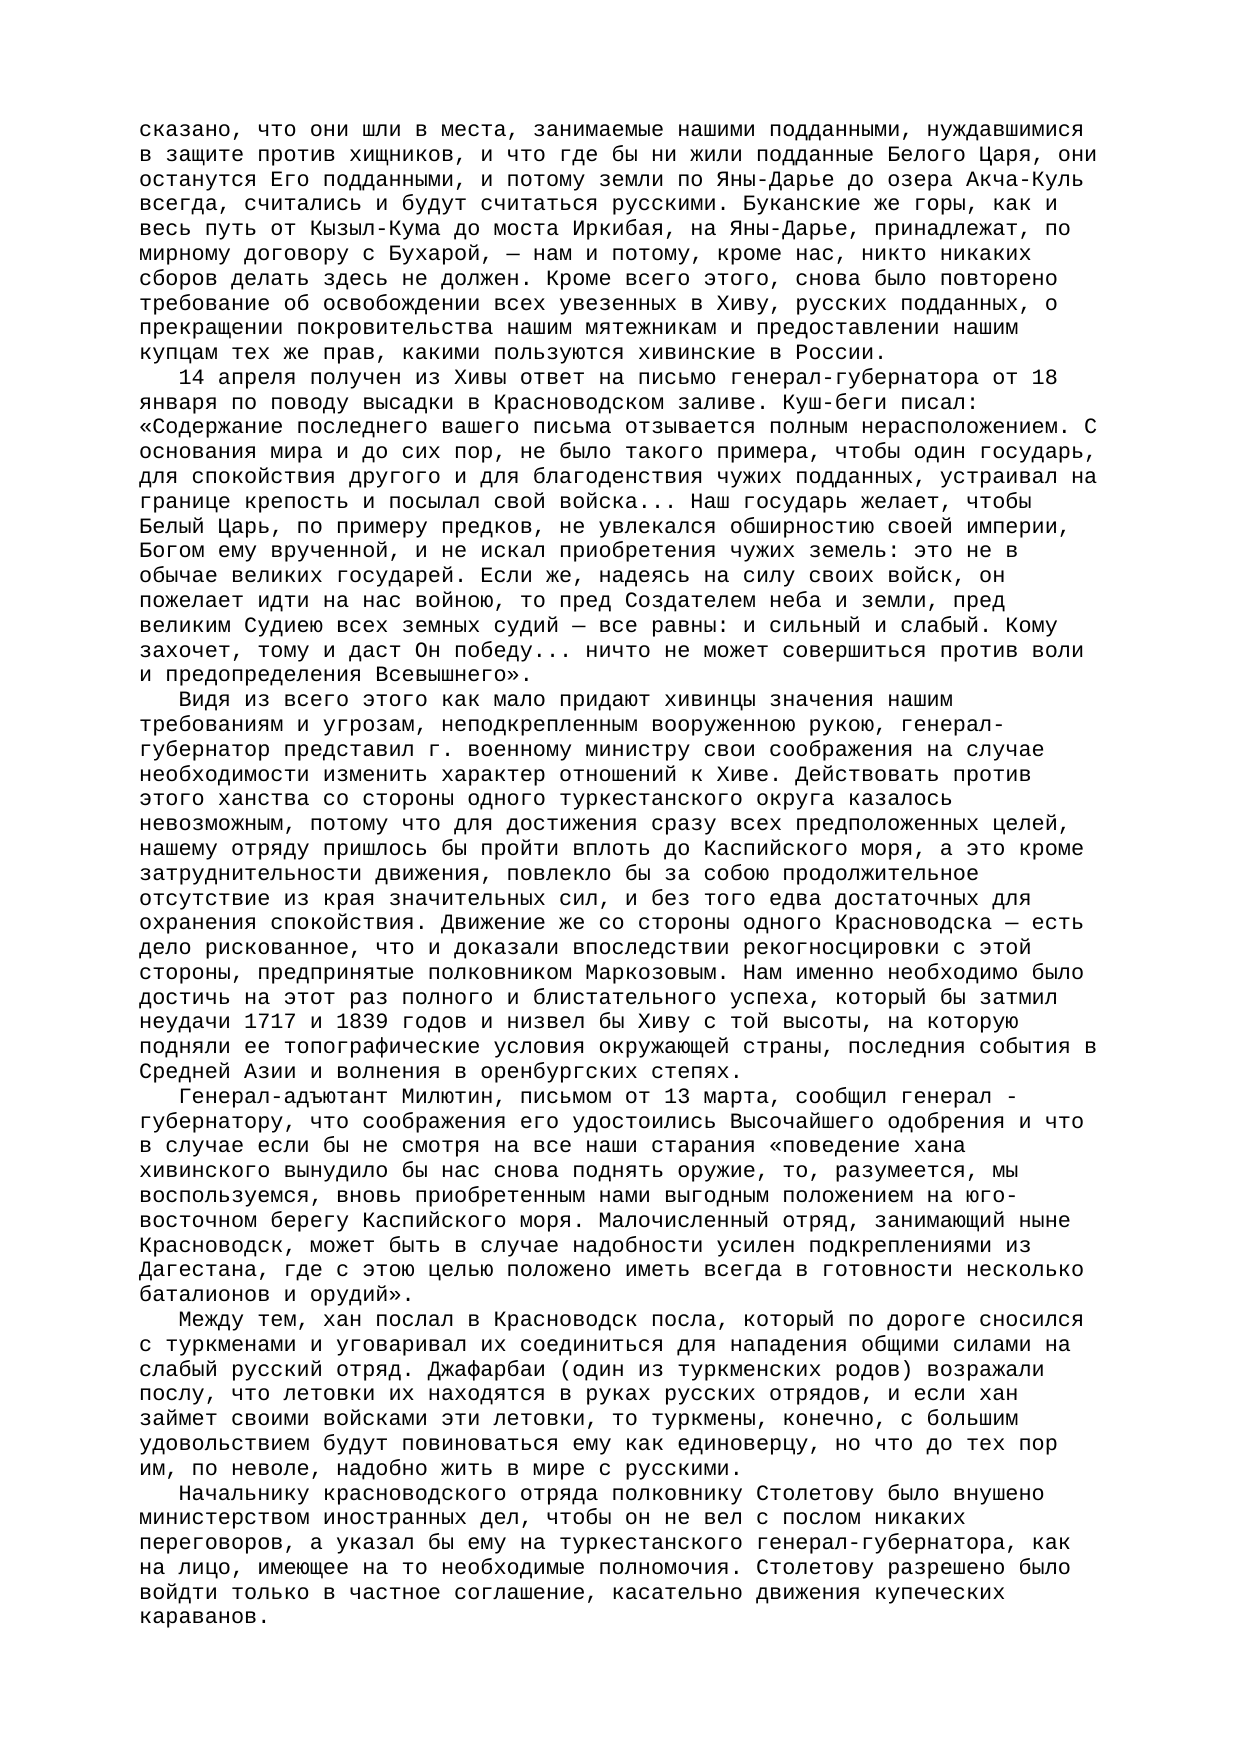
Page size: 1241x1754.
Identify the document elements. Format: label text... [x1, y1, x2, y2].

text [139, 118, 1101, 366]
text Генерал-адъютант Милютин, письмом от 13 марта, сообщил генерал -губернатору, что соображения его удостоились Высочайшего одобрения и что в случае если бы не смотря на все наши старания «поведение хана хивинского вынудило бы нас снова поднять оружие, то, разумеется, мы воспользуемся, вновь приобретенным нами выгодным положением на юго-восточном берегу Каспийского моря. Малочисленный отряд, занимающий ныне Красноводск, может быть в случае надобности усилен подкреплениями из Дагестана, где с этою целью положено иметь всегда в готовности несколько баталионов и орудий». [139, 1085, 1101, 1308]
text Видя из всего этого как мало придают хивинцы значения нашим требованиям и угрозам, неподкрепленным вооруженною рукою, генерал-губернатор представил г. военному министру свои соображения на случае необходимости изменить характер отношений к Хиве. Действовать против этого ханства со стороны одного туркестанского округа казалось невозможным, потому что для достижения сразу всех предположенных целей, нашему отряду пришлось бы пройти вплоть до Каспийского моря, а это кроме затруднительности движения, повлекло бы за собою продолжительное отсутствие из края значительных сил, и без того едва достаточных для охранения спокойствия. Движение же со стороны одного Красноводска — есть дело рискованное, что и доказали впоследствии рекогносцировки с этой стороны, предпринятые полковником Маркозовым. Нам именно необходимо было достичь на этот раз полного и блистательного успеха, который бы затмил неудачи 1717 и 1839 годов и низвел бы Хиву с той высоты, на которую подняли ее топографические условия окружающей страны, последния события в Средней Азии и волнения в оренбургских степях. [139, 688, 1101, 1085]
text Начальнику красноводского отряда полковнику Столетову было внушено министерством иностранных дел, чтобы он не вел с послом никаких переговоров, а указал бы ему на туркестанского генерал-губернатора, как на лицо, имеющее на то необходимые полномочия. Столетову разрешено было войдти только в частное соглашение, касательно движения купеческих караванов. [139, 1482, 1101, 1630]
text Между тем, хан послал в Красноводск посла, который по дороге сносился с туркменами и уговаривал их соединиться для нападения общими силами на слабый русский отряд. Джафарбаи (один из туркменских родов) возражали послу, что летовки их находятся в руках русских отрядов, и если хан займет своими войсками эти летовки, то туркмены, конечно, с большим удовольствием будут повиноваться ему как единоверцу, но что до тех пор им, по неволе, надобно жить в мире с русскими. [139, 1308, 1101, 1482]
text 14 апреля получен из Хивы ответ на письмо генерал-губернатора от 18 января по поводу высадки в Красноводском заливе. Куш-беги писал: «Содержание последнего вашего письма отзывается полным нерасположением. С основания мира и до сих пор, не было такого примера, чтобы один государь, для спокойствия другого и для благоденствия чужих подданных, устраивал на границе крепость и посылал свой войска... Наш государь желает, чтобы Белый Царь, по примеру предков, не увлекался обширностию своей империи, Богом ему врученной, и не искал приобретения чужих земель: это не в обычае великих государей. Если же, надеясь на силу своих войск, он пожелает идти на нас войною, то пред Создателем неба и земли, пред великим Судиею всех земных судий — все равны: и сильный и слабый. Кому захочет, тому и даст Он победу... ничто не может совершиться против воли и предопределения Всевышнего». [139, 366, 1101, 688]
